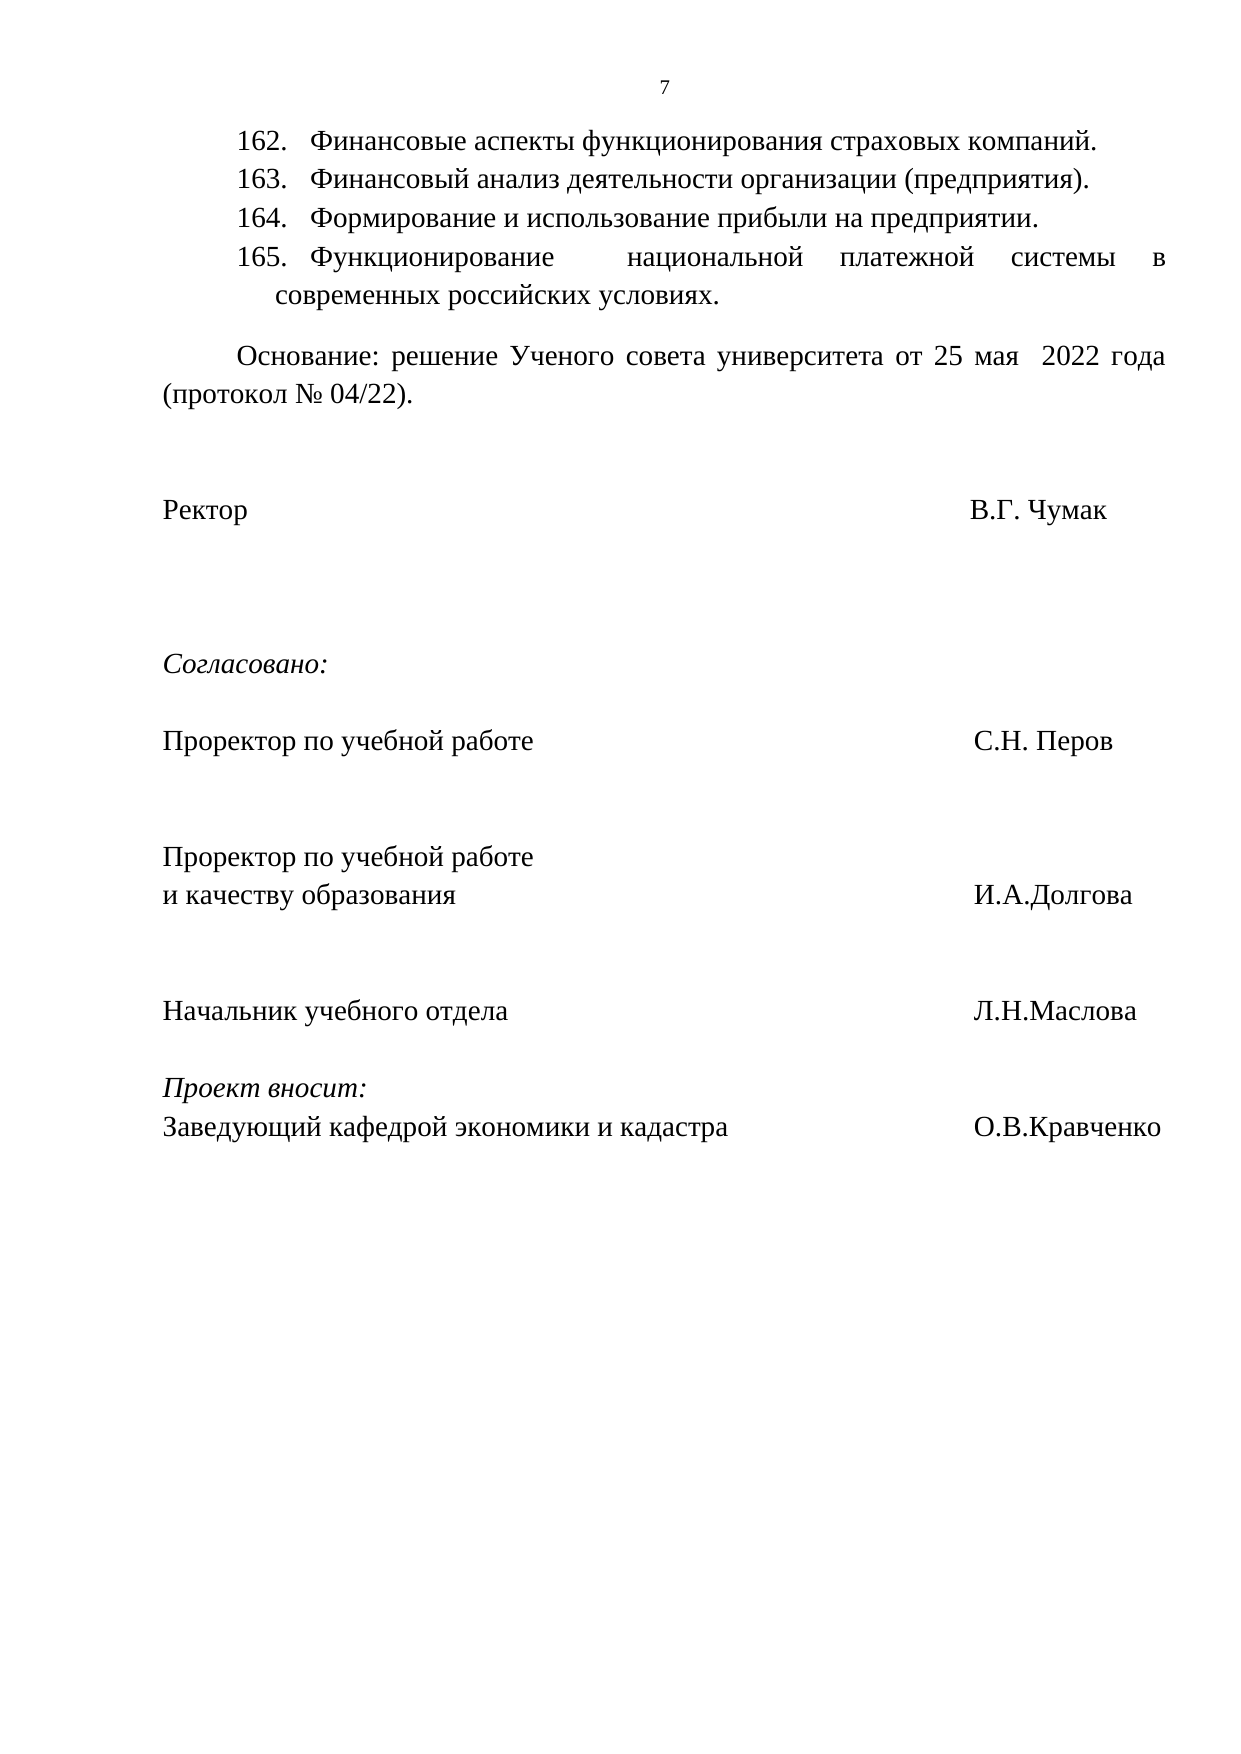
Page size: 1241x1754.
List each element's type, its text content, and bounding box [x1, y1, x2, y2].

text Проект вносит: [162, 1070, 1156, 1104]
text Ректор В.Г. Чумак [162, 492, 1167, 526]
list Формирование и использование прибыли на предприятии. [236, 200, 1167, 234]
text Начальник учебного отдела Л.Н.Маслова [162, 993, 1167, 1027]
text Проректор по учебной работе С.Н. Перов [162, 723, 1167, 757]
list Финансовые аспекты функционирования страховых компаний. [236, 123, 1167, 157]
text Проректор по учебной работе [162, 839, 1167, 872]
text Заведующий кафедрой экономики и кадастра О.В.Кравченко [162, 1109, 1196, 1142]
text Основание: решение Ученого совета университета от 25 мая 2022 года (протокол № 04/22). [162, 338, 1167, 410]
list Функционирование национальной платежной системы в современных российских условиях. [236, 239, 1167, 311]
list Финансовый анализ деятельности организации (предприятия). [236, 162, 1167, 195]
text Согласовано: [162, 646, 1167, 680]
text и качеству образования И.А.Долгова [162, 877, 1167, 911]
